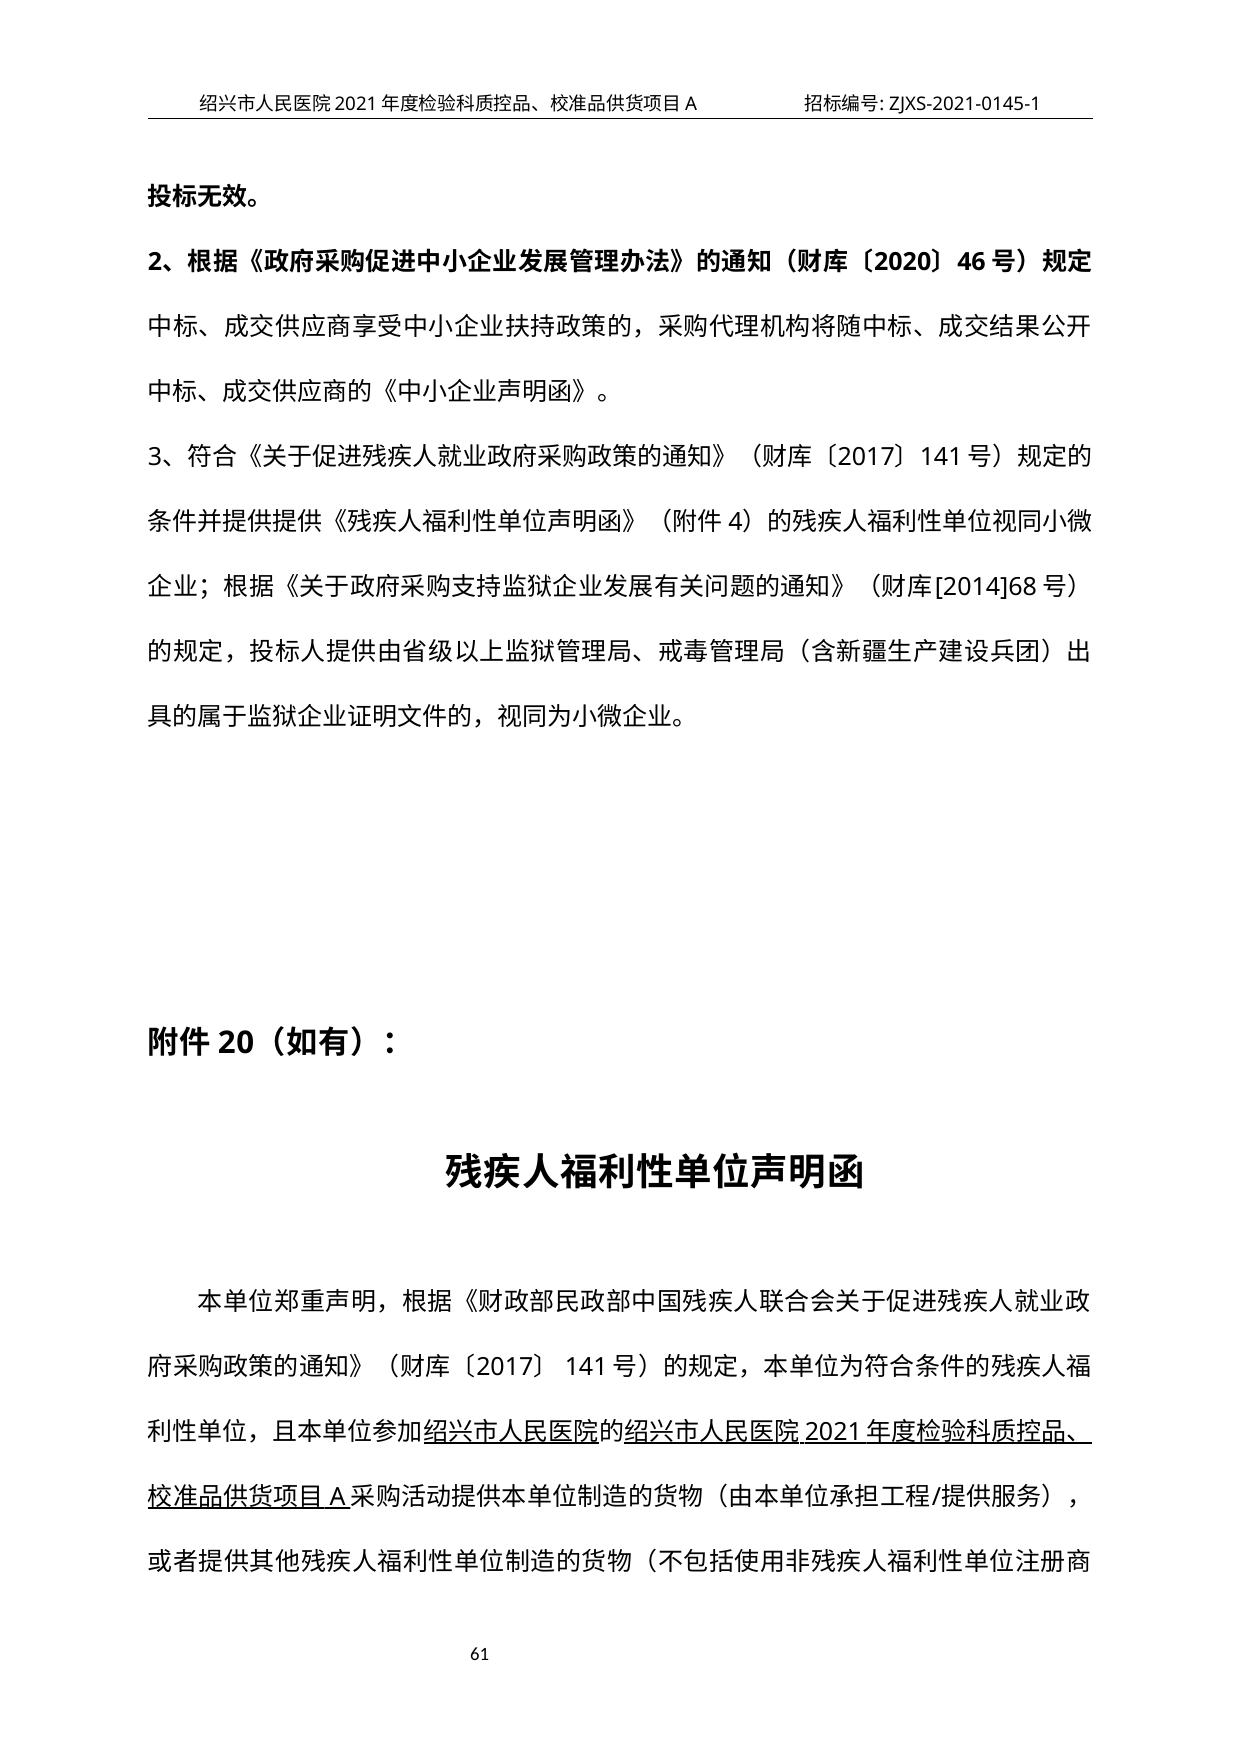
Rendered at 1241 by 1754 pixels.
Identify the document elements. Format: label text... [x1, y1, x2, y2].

text 2、根据《政府采购促进中小企业发展管理办法》的通知（财库〔2020〕46号）规定，中标、成交供应商享受中小企业扶持政策的，采购代理机构将随中标、成交结果公开中标、成交供应商的《中小企业声明函》。 [148, 227, 1093, 422]
text 残疾人福利性单位声明函 [148, 1137, 1093, 1202]
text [148, 1267, 1093, 1592]
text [148, 162, 1093, 227]
text 3、符合《关于促进残疾人就业政府采购政策的通知》（财库〔2017〕141号）规定的条件并提供提供《残疾人福利性单位声明函》（附件4）的残疾人福利性单位视同小微企业；根据《关于政府采购支持监狱企业发展有关问题的通知》（财库[2014]68号）的规定，投标人提供由省级以上监狱管理局、戒毒管理局（含新疆生产建设兵团）出具的属于监狱企业证明文件的，视同为小微企业。 [148, 422, 1093, 747]
text 附件20（如有）： [148, 1007, 1093, 1072]
